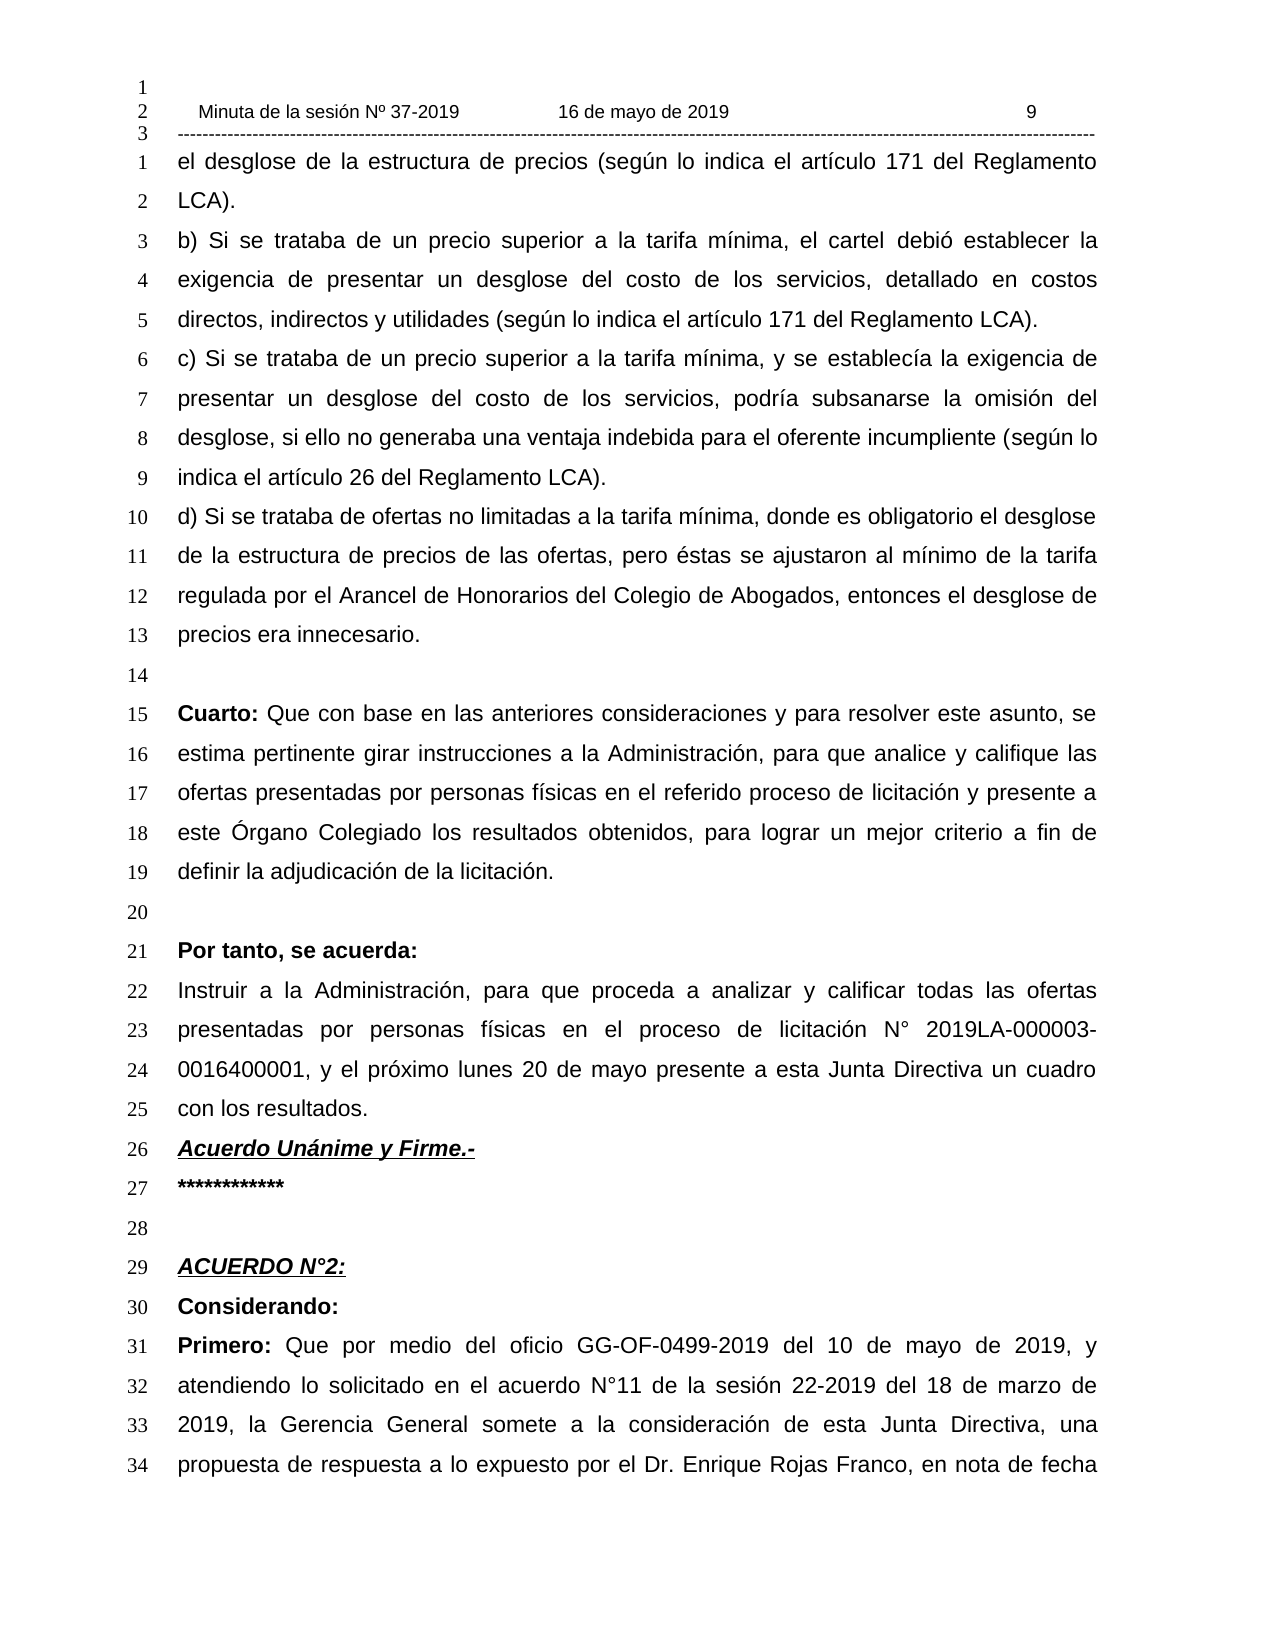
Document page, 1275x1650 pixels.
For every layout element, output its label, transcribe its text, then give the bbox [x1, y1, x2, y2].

text Cuarto: Que con base en las anteriores consideraciones y para resolver este asunto, se estima pertinente girar instrucciones a la Administración, para que analice y califique las ofertas presentadas por personas físicas en el referido proceso de licitación y presente a este Órgano Colegiado los resultados obtenidos, para lograr un mejor criterio a fin de definir la adjudicación de la licitación. [177, 700, 1098, 885]
text Instruir a la Administración, para que proceda a analizar y calificar todas las ofertas presentadas por personas físicas en el proceso de licitación N° 2019LA-000003-0016400001, y el próximo lunes 20 de mayo presente a esta Junta Directiva un cuadro con los resultados. [177, 977, 1098, 1122]
subtitle ACUERDO N°2: [177, 1253, 1098, 1279]
text Acuerdo Unánime y Firme.- [177, 1135, 1098, 1161]
text d) Si se trataba de ofertas no limitadas a la tarifa mínima, donde es obligatorio el desglose de la estructura de precios de las ofertas, pero éstas se ajustaron al mínimo de la tarifa regulada por el Arancel de Honorarios del Colegio de Abogados, entonces el desglose de precios era innecesario. [177, 503, 1098, 648]
text ************ [177, 1174, 1098, 1201]
text b) Si se trataba de un precio superior a la tarifa mínima, el cartel debió establecer la exigencia de presentar un desglose del costo de los servicios, detallado en costos directos, indirectos y utilidades (según lo indica el artículo 171 del Reglamento LCA). [177, 227, 1098, 332]
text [177, 148, 1098, 213]
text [177, 1332, 1098, 1477]
text Por tanto, se acuerda: [177, 937, 1098, 964]
text Considerando: [177, 1293, 1098, 1319]
text c) Si se trataba de un precio superior a la tarifa mínima, y se establecía la exigencia de presentar un desglose del costo de los servicios, podría subsanarse la omisión del desglose, si ello no generaba una ventaja indebida para el oferente incumpliente (según lo indica el artículo 26 del Reglamento LCA). [177, 345, 1098, 490]
